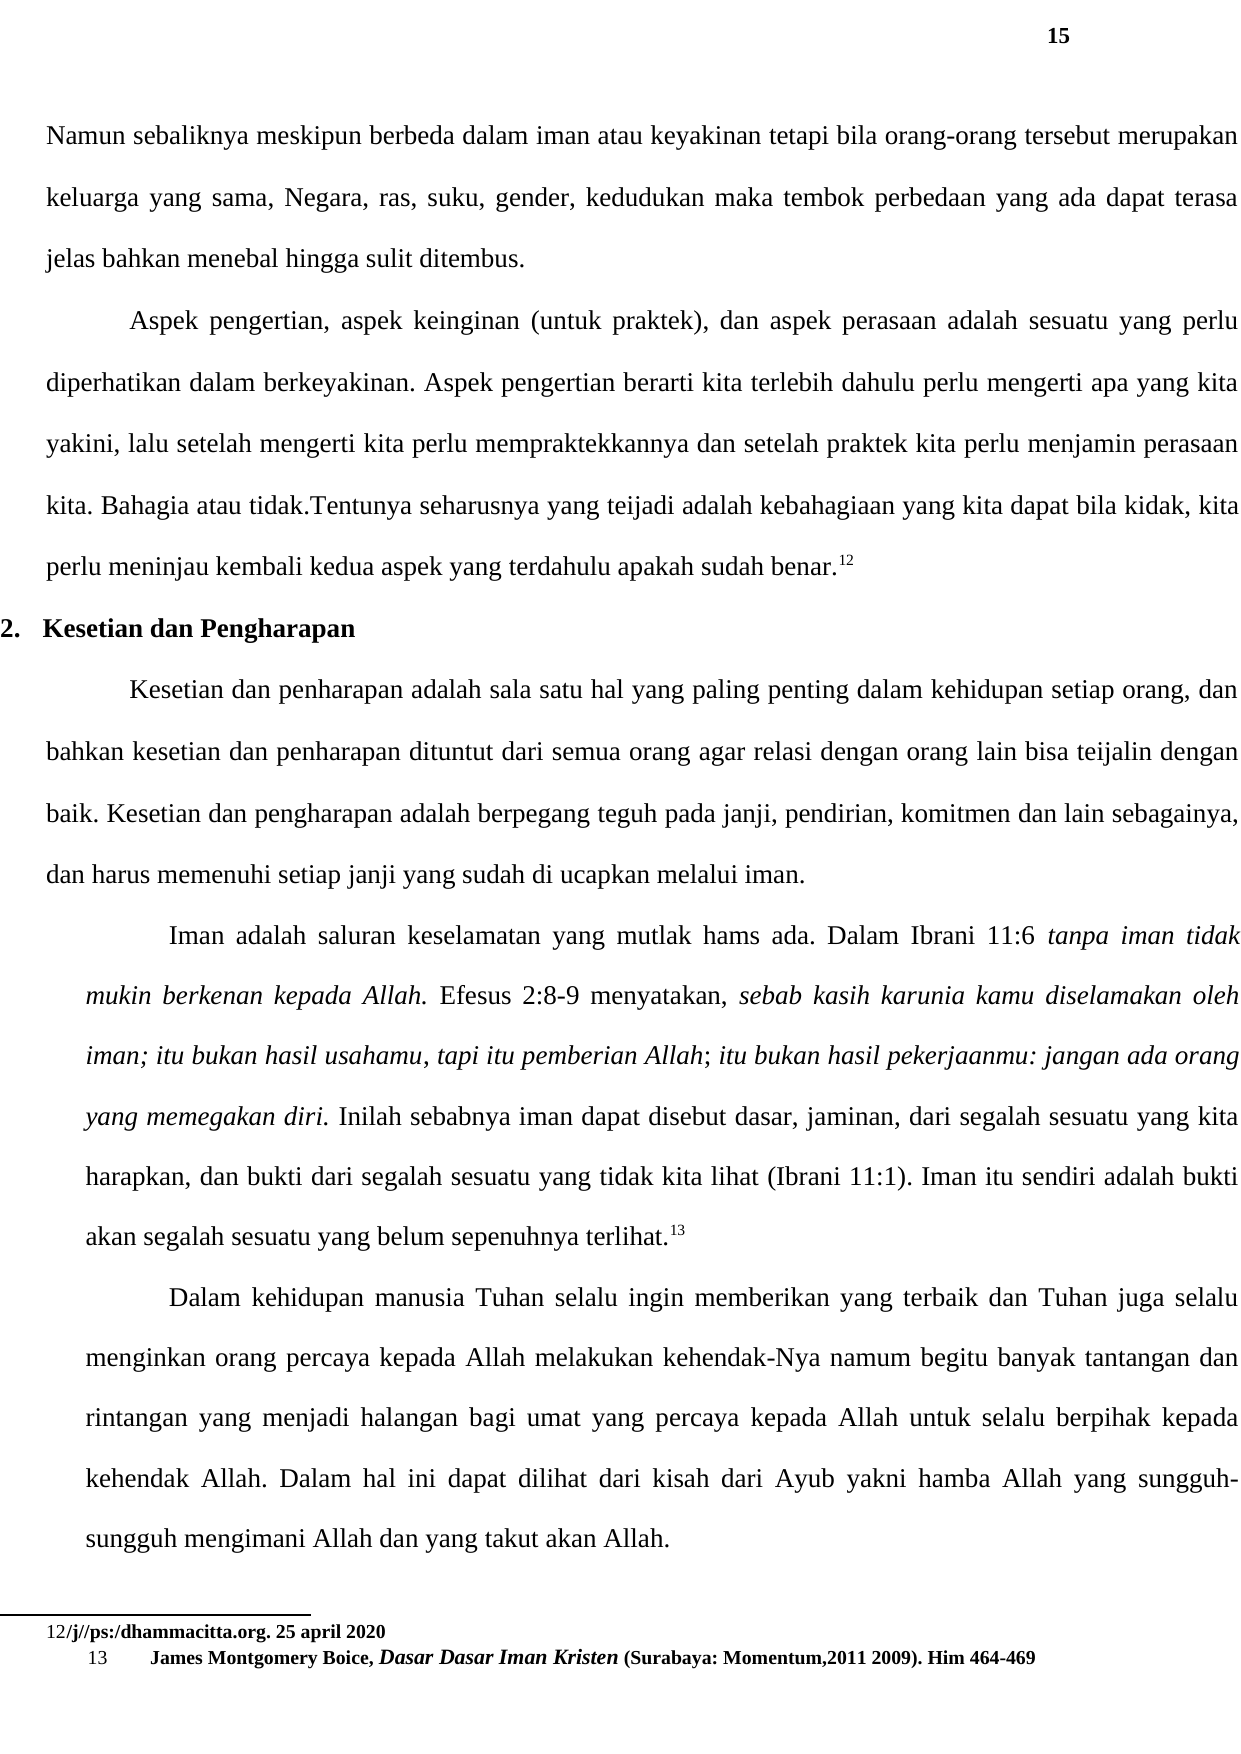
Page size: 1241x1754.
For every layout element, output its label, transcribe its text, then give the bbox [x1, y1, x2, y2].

text Aspek pengertian, aspek keinginan (untuk praktek), dan aspek perasaan adalah sesuatu yang perlu diperhatikan dalam berkeyakinan. Aspek pengertian berarti kita terlebih dahulu perlu mengerti apa yang kita yakini, lalu setelah mengerti kita perlu mempraktekkannya dan setelah praktek kita perlu menjamin perasaan kita. Bahagia atau tidak.Tentunya seharusnya yang teijadi adalah kebahagiaan yang kita dapat bila kidak, kita perlu meninjau kembali kedua aspek yang terdahulu apakah sudah benar. [46, 280, 1240, 588]
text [46, 96, 1240, 280]
subtitle Kesetian dan Pengharapan [0, 588, 1240, 650]
text Iman adalah saluran keselamatan yang mutlak hams ada. Dalam Ibrani 11:6 tanpa iman tidak mukin berkenan kepada Allah. Efesus 2:8-9 menyatakan, sebab kasih karunia kamu diselamakan oleh iman; itu bukan hasil usahamu, tapi itu pemberian Allah; itu bukan hasil pekerjaanmu: jangan ada orang yang memegakan diri. Inilah sebabnya iman dapat disebut dasar, jaminan, dari segalah sesuatu yang kita harapkan, dan bukti dari segalah sesuatu yang tidak kita lihat (Ibrani 11:1). Iman itu sendiri adalah bukti akan segalah sesuatu yang belum sepenuhnya terlihat. [85, 896, 1240, 1258]
text Kesetian dan penharapan adalah sala satu hal yang paling penting dalam kehidupan setiap orang, dan bahkan kesetian dan penharapan dituntut dari semua orang agar relasi dengan orang lain bisa teijalin dengan baik. Kesetian dan pengharapan adalah berpegang teguh pada janji, pendirian, komitmen dan lain sebagainya, dan harus memenuhi setiap janji yang sudah di ucapkan melalui iman. [46, 650, 1240, 896]
text Dalam kehidupan manusia Tuhan selalu ingin memberikan yang terbaik dan Tuhan juga selalu menginkan orang percaya kepada Allah melakukan kehendak-Nya namum begitu banyak tantangan dan rintangan yang menjadi halangan bagi umat yang percaya kepada Allah untuk selalu berpihak kepada kehendak Allah. Dalam hal ini dapat dilihat dari kisah dari Ayub yakni hamba Allah yang sungguh-sungguh mengimani Allah dan yang takut akan Allah. [85, 1258, 1240, 1559]
